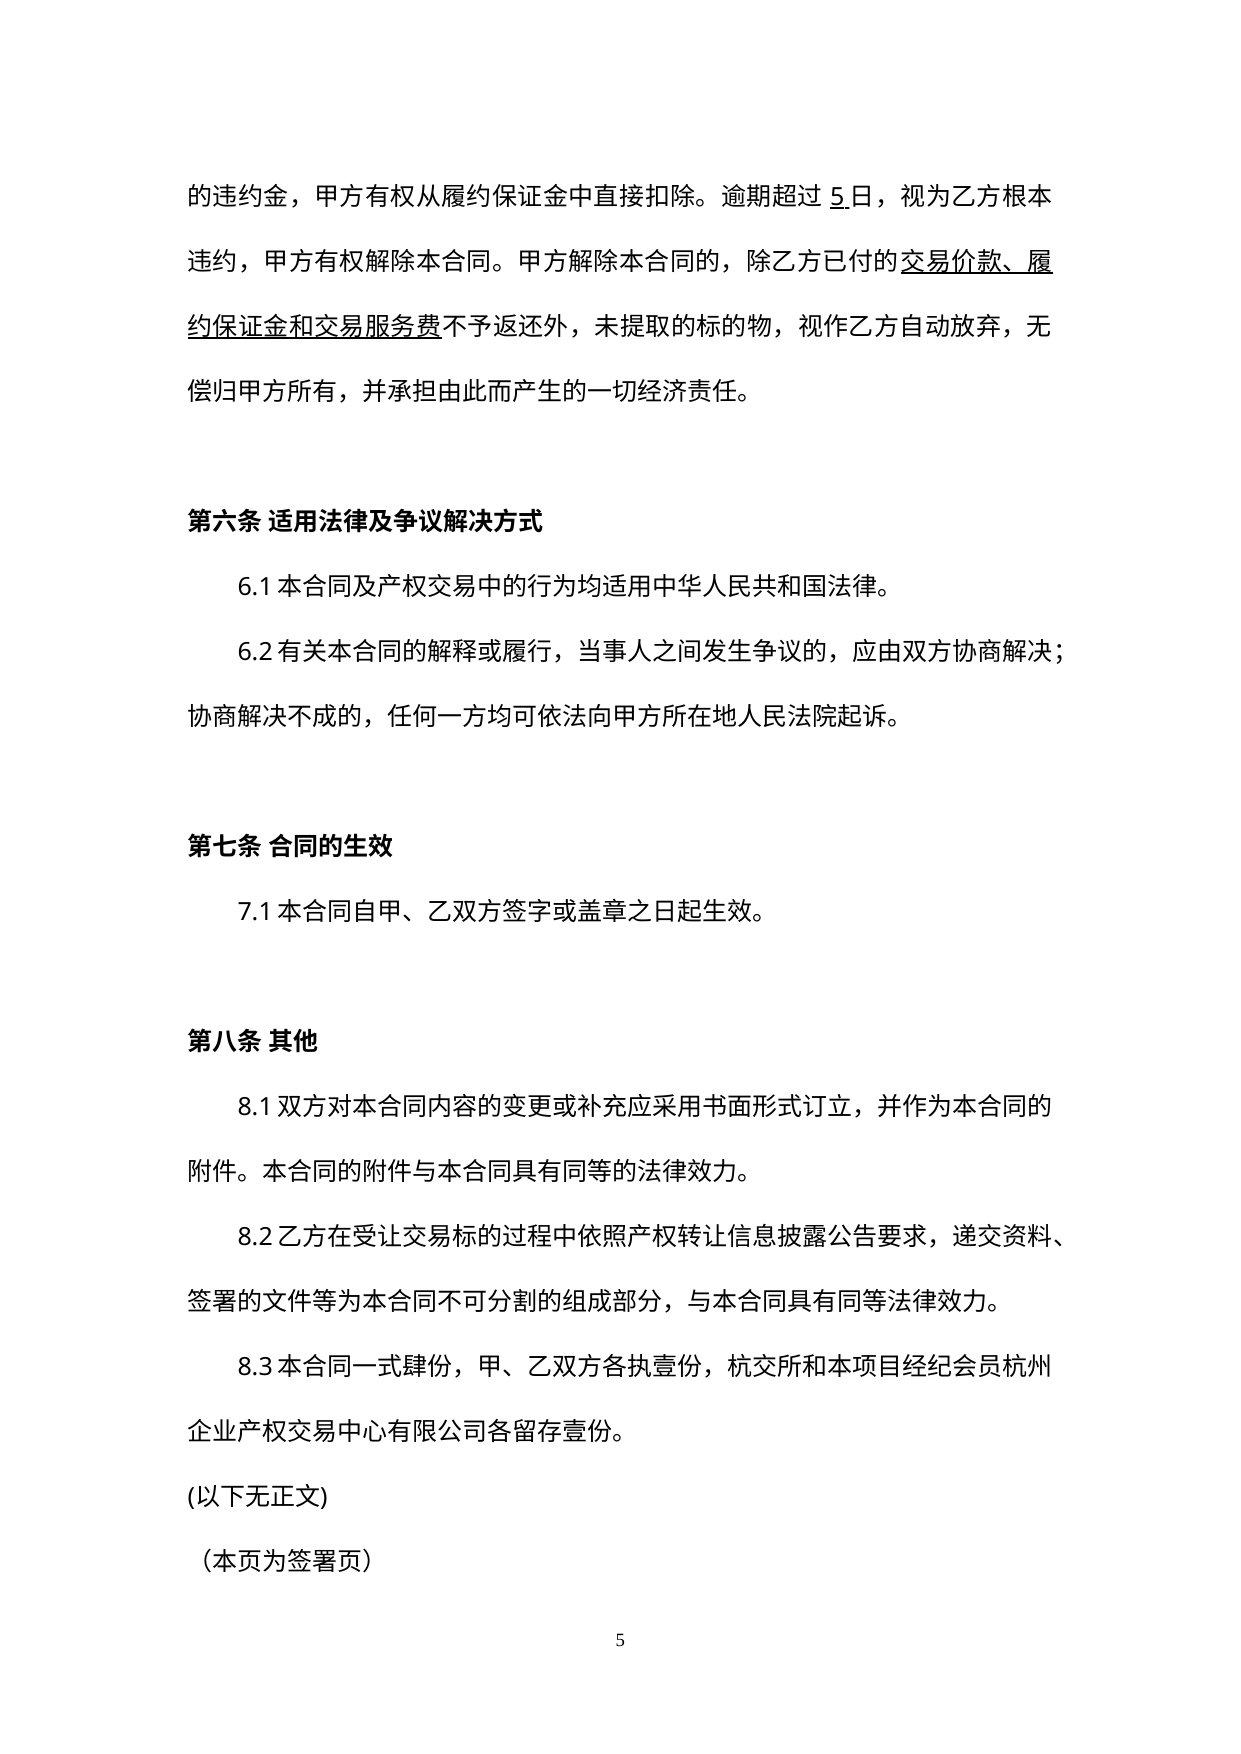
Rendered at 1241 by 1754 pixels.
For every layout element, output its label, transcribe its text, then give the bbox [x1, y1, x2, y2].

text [187, 162, 1053, 422]
text 8.1双方对本合同内容的变更或补充应采用书面形式订立，并作为本合同的附件。本合同的附件与本合同具有同等的法律效力。 [187, 1072, 1053, 1202]
text 第七条 合同的生效 [187, 812, 1053, 877]
text 6.1本合同及产权交易中的行为均适用中华人民共和国法律。 [187, 552, 1053, 617]
text 7.1本合同自甲、乙双方签字或盖章之日起生效。 [187, 877, 1053, 942]
text 6.2有关本合同的解释或履行，当事人之间发生争议的，应由双方协商解决；协商解决不成的，任何一方均可依法向甲方所在地人民法院起诉。 [187, 617, 1053, 747]
text 第八条 其他 [187, 1007, 1053, 1072]
text 8.2乙方在受让交易标的过程中依照产权转让信息披露公告要求，递交资料、签署的文件等为本合同不可分割的组成部分，与本合同具有同等法律效力。 [187, 1202, 1053, 1332]
text (以下无正文) [187, 1462, 1053, 1527]
text （本页为签署页） [187, 1527, 1053, 1592]
text 第六条 适用法律及争议解决方式 [187, 487, 1053, 552]
text 8.3本合同一式肆份，甲、乙双方各执壹份，杭交所和本项目经纪会员杭州企业产权交易中心有限公司各留存壹份。 [187, 1332, 1053, 1462]
